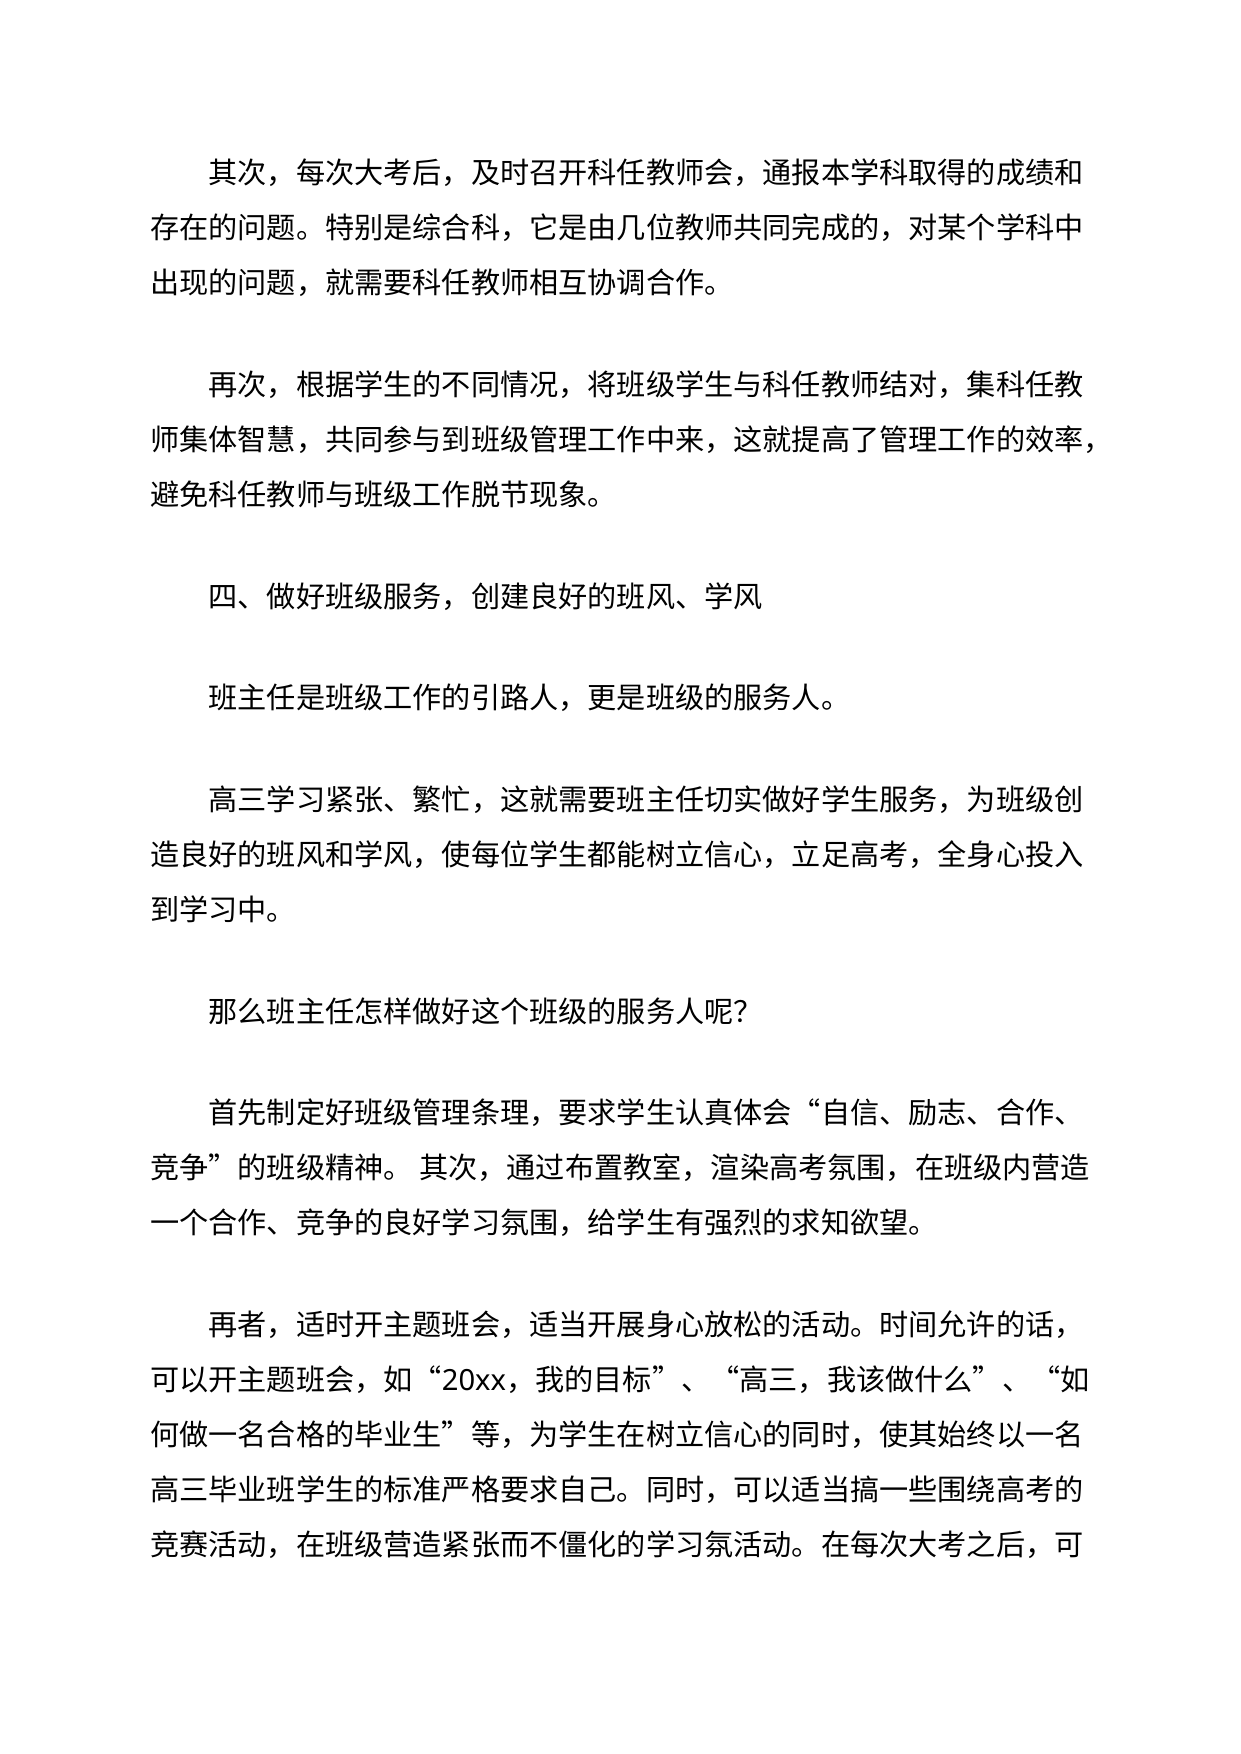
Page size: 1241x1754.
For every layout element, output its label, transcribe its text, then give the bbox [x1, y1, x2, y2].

text 再次，根据学生的不同情况，将班级学生与科任教师结对，集科任教师集体智慧，共同参与到班级管理工作中来，这就提高了管理工作的效率，避免科任教师与班级工作脱节现象。 [150, 362, 1090, 514]
text 班主任是班级工作的引路人，更是班级的服务人。 [150, 675, 1090, 717]
text 首先制定好班级管理条理，要求学生认真体会“自信、励志、合作、竞争”的班级精神。 其次，通过布置教室，渲染高考氛围，在班级内营造一个合作、竞争的良好学习氛围，给学生有强烈的求知欲望。 [150, 1090, 1090, 1242]
text 四、做好班级服务，创建良好的班风、学风 [150, 573, 1090, 615]
text 那么班主任怎样做好这个班级的服务人呢？ [150, 988, 1090, 1031]
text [150, 1302, 1090, 1563]
text 高三学习紧张、繁忙，这就需要班主任切实做好学生服务，为班级创造良好的班风和学风，使每位学生都能树立信心，立足高考，全身心投入到学习中。 [150, 777, 1090, 929]
text 其次，每次大考后，及时召开科任教师会，通报本学科取得的成绩和存在的问题。特别是综合科，它是由几位教师共同完成的，对某个学科中出现的问题，就需要科任教师相互协调合作。 [150, 150, 1090, 302]
